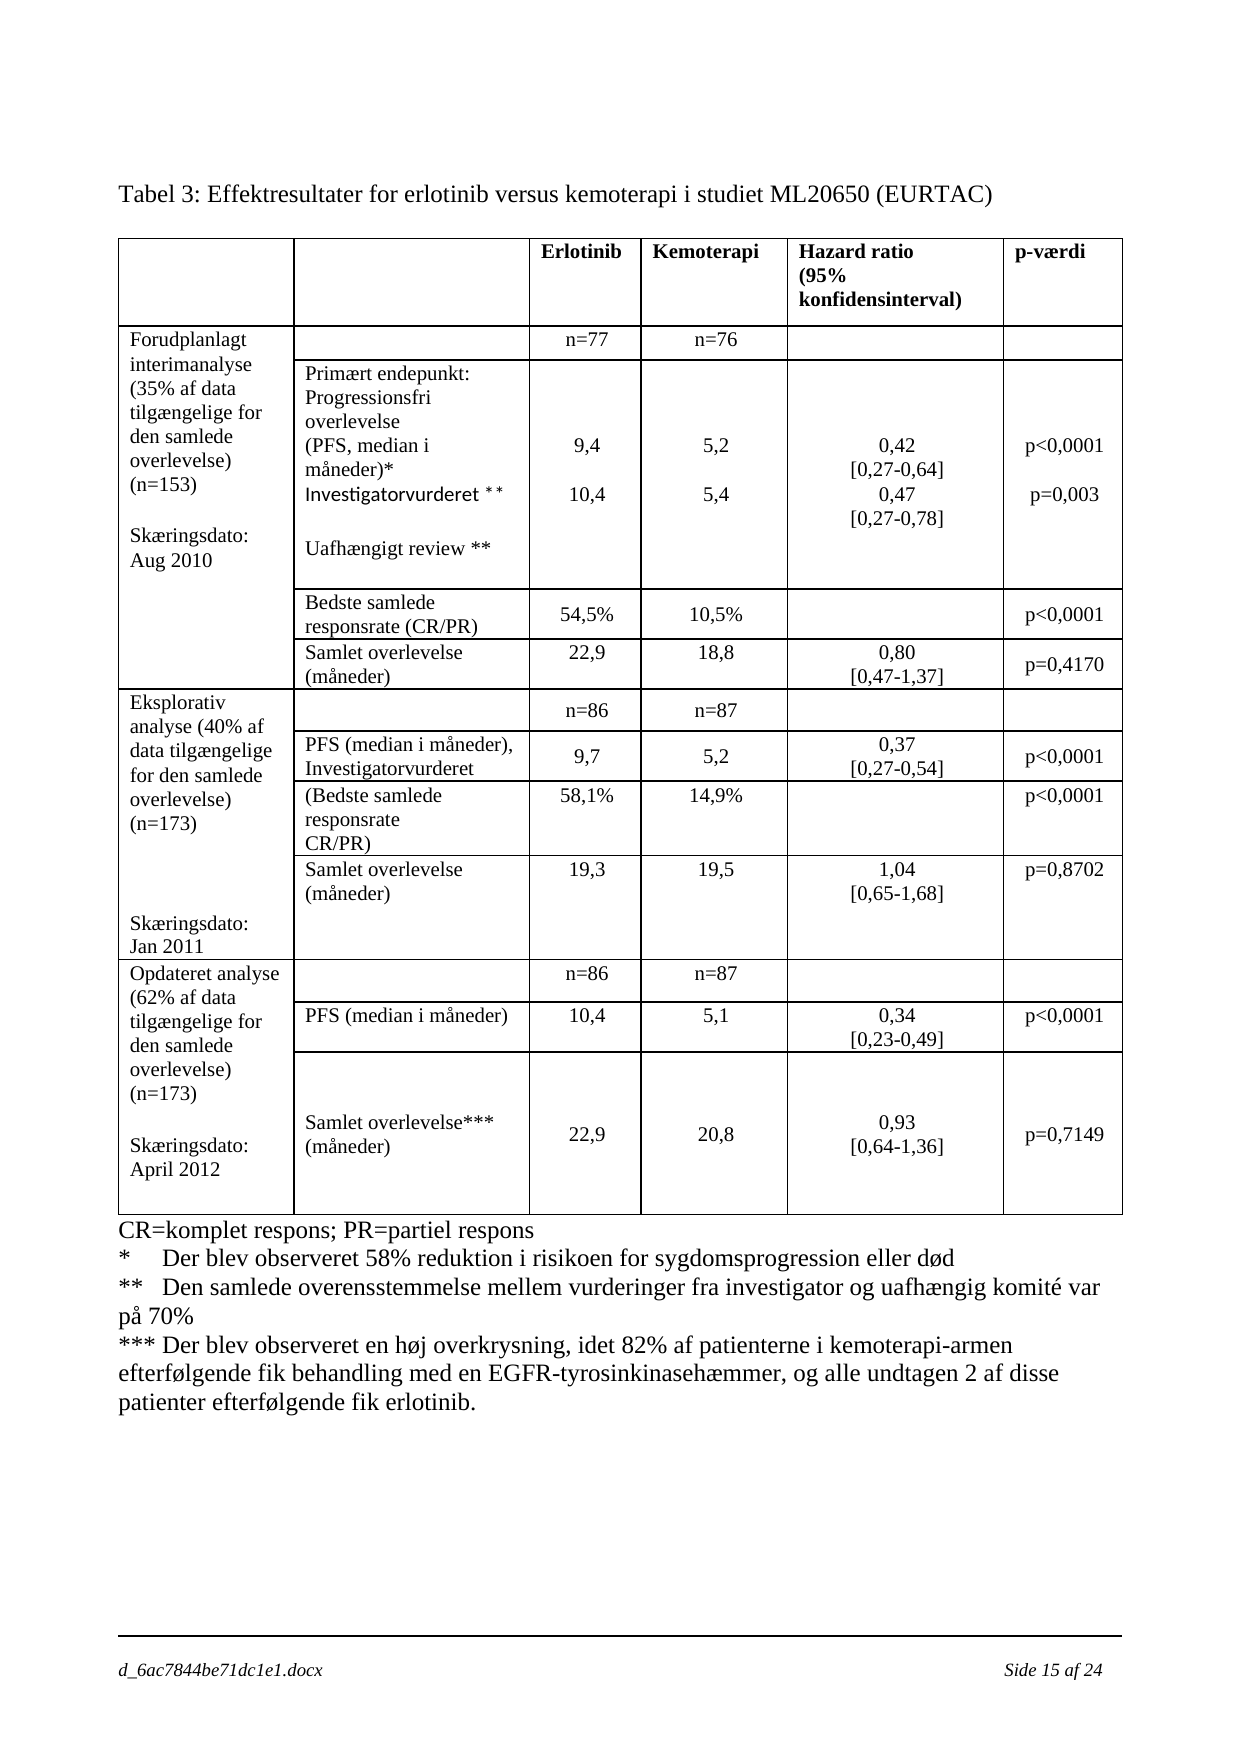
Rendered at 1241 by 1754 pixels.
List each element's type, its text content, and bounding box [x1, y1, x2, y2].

table_cell 1,04 [0,65-1,68] [788, 856, 1003, 958]
table_header p-værdi [1004, 239, 1122, 325]
text Tabel 3: Effektresultater for erlotinib versus kemoterapi i studiet ML20650 (EURTAC) [118, 179, 1122, 208]
table_cell (Bedste samlede responsrate CR/PR) [295, 782, 529, 855]
table_cell p<0,0001 [1004, 732, 1122, 780]
table_cell 10,5% [642, 590, 787, 638]
table_cell 0,34 [0,23-0,49] [788, 1003, 1003, 1051]
table_cell 0,93 [0,64-1,36] [788, 1053, 1003, 1214]
table_cell Bedste samlede responsrate (CR/PR) [295, 590, 529, 638]
table_cell Opdateret analyse (62% af data tilgængelige for den samlede overlevelse) (n=173) Skæringsdato: April 2012 [119, 960, 293, 1214]
table_cell 19,3 [530, 856, 640, 958]
table_cell [788, 960, 1003, 1001]
table_cell Forudplanlagt interimanalyse (35% af data tilgængelige for den samlede overlevelse) (n=153) Skæringsdato: Aug 2010 [119, 327, 293, 688]
table_cell Eksplorativ analyse (40% af data tilgængelige for den samlede overlevelse) (n=173) Skæringsdato: Jan 2011 [119, 690, 293, 958]
table_header Erlotinib [530, 239, 640, 325]
text ** Den samlede overensstemmelse mellem vurderinger fra investigator og uafhængig komité var på 70% [118, 1272, 1122, 1330]
table_cell n=87 [642, 960, 787, 1001]
text * Der blev observeret 58% reduktion i risikoen for sygdomsprogression eller død [118, 1243, 1122, 1272]
table_cell Primært endepunkt: Progressionsfri overlevelse (PFS, median i måneder)* Investigatorvurderet ** Uafhængigt review ** [295, 361, 529, 588]
table_cell 0,42 [0,27-0,64] 0,47 [0,27-0,78] [788, 361, 1003, 588]
table_cell [1004, 690, 1122, 730]
table_cell 5,1 [642, 1003, 787, 1051]
table_cell [788, 690, 1003, 730]
table_cell [788, 327, 1003, 359]
table_cell 5,2 5,4 [642, 361, 787, 588]
table_cell n=76 [642, 327, 787, 359]
table_cell n=86 [530, 960, 640, 1001]
table_cell 19,5 [642, 856, 787, 958]
table_cell 9,7 [530, 732, 640, 780]
table_cell [295, 327, 529, 359]
table_cell 10,4 [530, 1003, 640, 1051]
text *** Der blev observeret en høj overkrysning, idet 82% af patienterne i kemoterapi-armen efterfølgende fik behandling med en EGFR-tyrosinkinasehæmmer, og alle undtagen 2 af disse patienter efterfølgende fik erlotinib. [118, 1330, 1122, 1416]
table_cell PFS (median i måneder), Investigatorvurderet [295, 732, 529, 780]
table_cell Samlet overlevelse (måneder) [295, 856, 529, 958]
table_cell 0,80 [0,47-1,37] [788, 640, 1003, 688]
table_cell 22,9 [530, 640, 640, 688]
table_cell 9,4 10,4 [530, 361, 640, 588]
table_cell p<0,0001 [1004, 782, 1122, 855]
table_cell Samlet overlevelse*** (måneder) [295, 1053, 529, 1214]
table_cell [788, 782, 1003, 855]
table_cell Samlet overlevelse (måneder) [295, 640, 529, 688]
text CR=komplet respons; PR=partiel respons [118, 1215, 1122, 1243]
table_cell 5,2 [642, 732, 787, 780]
table_cell p<0,0001 [1004, 1003, 1122, 1051]
table_header [295, 239, 529, 325]
table_cell p=0,7149 [1004, 1053, 1122, 1214]
table_cell n=87 [642, 690, 787, 730]
table_header Kemoterapi [642, 239, 787, 325]
table_cell 0,37 [0,27-0,54] [788, 732, 1003, 780]
table_header Hazard ratio (95% konfidensinterval) [788, 239, 1003, 325]
table_cell [1004, 327, 1122, 359]
table_cell n=86 [530, 690, 640, 730]
table_cell 22,9 [530, 1053, 640, 1214]
table_cell n=77 [530, 327, 640, 359]
table_cell [1004, 960, 1122, 1001]
table_cell 54,5% [530, 590, 640, 638]
table_cell p=0,4170 [1004, 640, 1122, 688]
table_cell 58,1% [530, 782, 640, 855]
table_cell PFS (median i måneder) [295, 1003, 529, 1051]
table_header [119, 239, 293, 325]
table_cell [788, 590, 1003, 638]
table_cell 20,8 [642, 1053, 787, 1214]
table_cell [295, 960, 529, 1001]
table_cell 18,8 [642, 640, 787, 688]
table_cell 14,9% [642, 782, 787, 855]
table_cell p=0,8702 [1004, 856, 1122, 958]
table_cell [295, 690, 529, 730]
table_cell p<0,0001 p=0,003 [1004, 361, 1122, 588]
table_cell p<0,0001 [1004, 590, 1122, 638]
